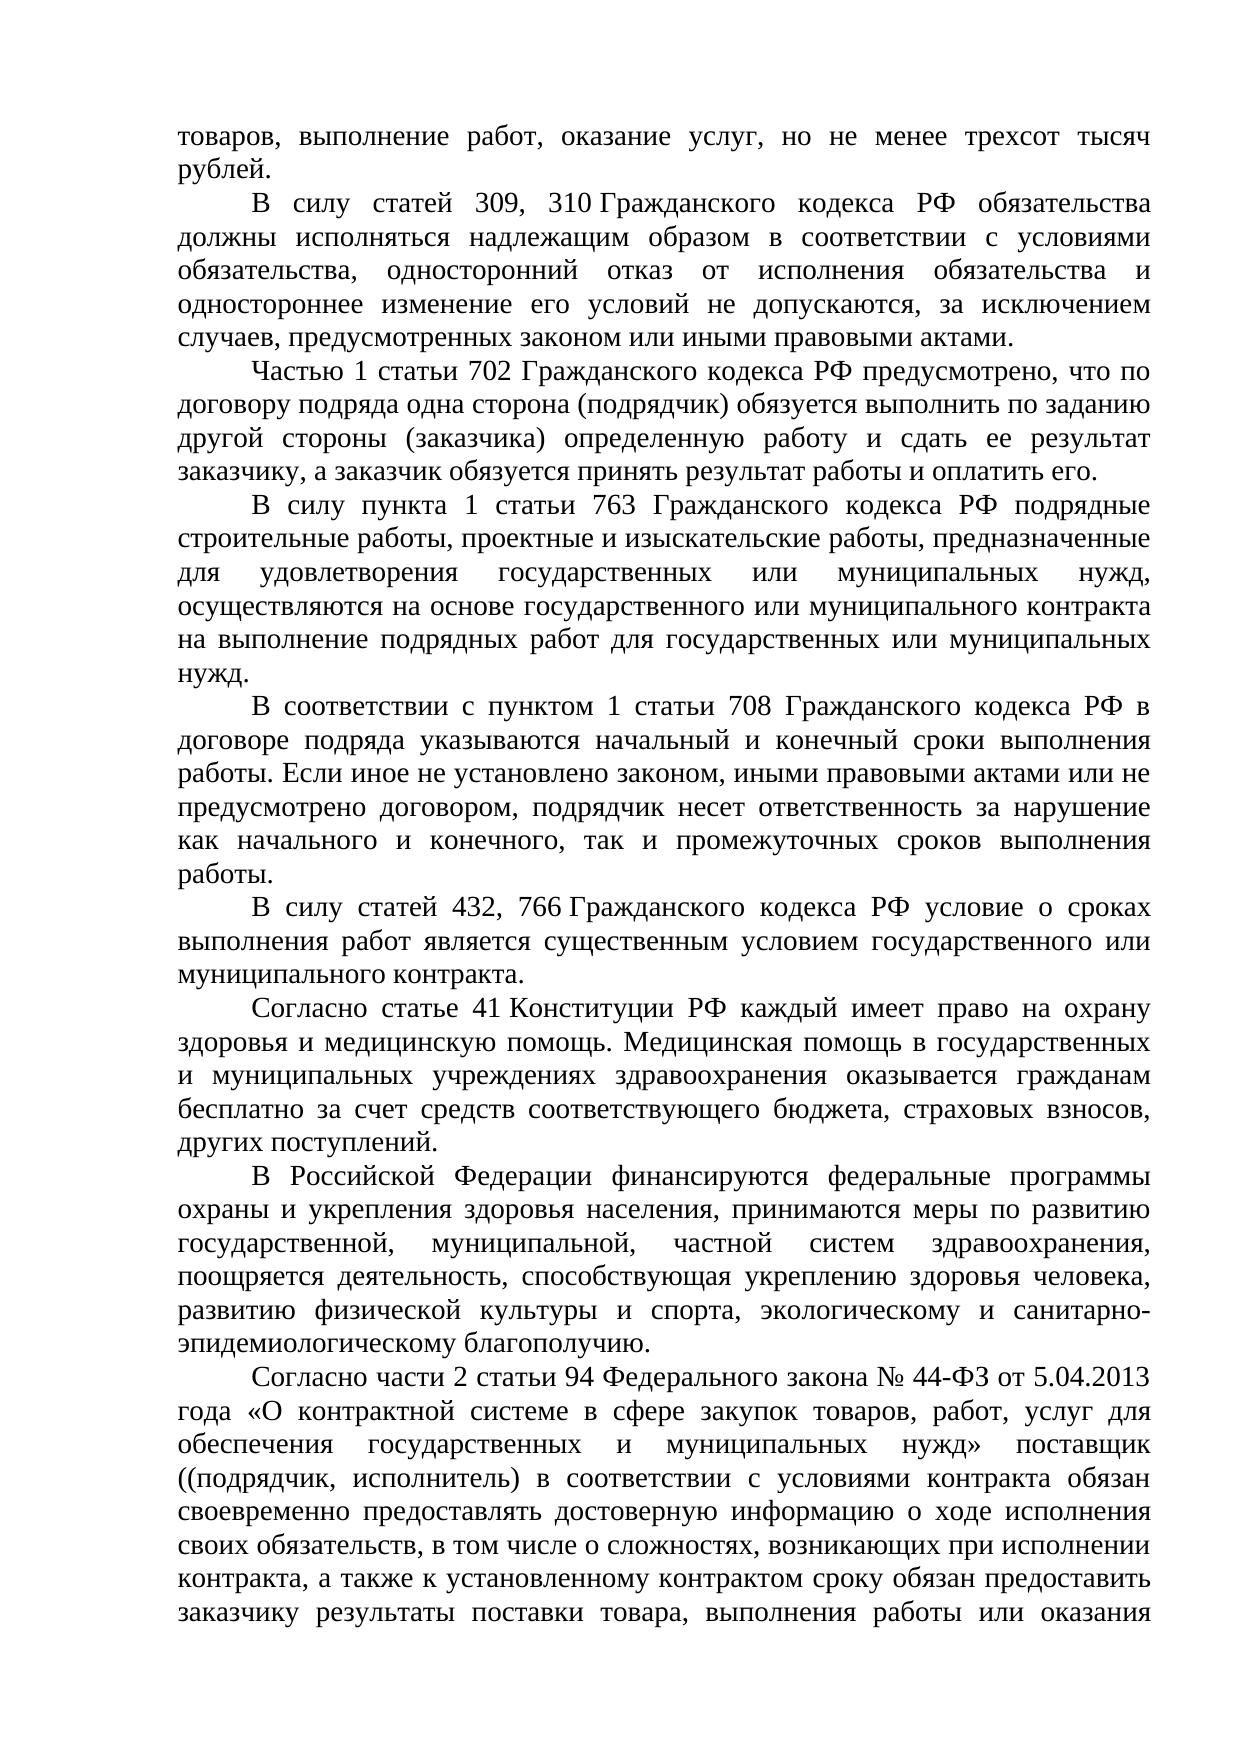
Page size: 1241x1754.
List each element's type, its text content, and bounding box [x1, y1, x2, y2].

text В силу статей 309, 310 Гражданского кодекса РФ обязательства должны исполняться надлежащим образом в соответствии с условиями обязательства, односторонний отказ от исполнения обязательства и одностороннее изменение его условий не допускаются, за исключением случаев, предусмотренных законом или иными правовыми актами. [177, 185, 1152, 353]
text В соответствии с пунктом 1 статьи 708 Гражданского кодекса РФ в договоре подряда указываются начальный и конечный сроки выполнения работы. Если иное не установлено законом, иными правовыми актами или не предусмотрено договором, подрядчик несет ответственность за нарушение как начального и конечного, так и промежуточных сроков выполнения работы. [177, 688, 1152, 889]
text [177, 118, 1152, 185]
text Согласно статье 41 Конституции РФ каждый имеет право на охрану здоровья и медицинскую помощь. Медицинская помощь в государственных и муниципальных учреждениях здравоохранения оказывается гражданам бесплатно за счет средств соответствующего бюджета, страховых взносов, других поступлений. [177, 990, 1152, 1158]
text Частью 1 статьи 702 Гражданского кодекса РФ предусмотрено, что по договору подряда одна сторона (подрядчик) обязуется выполнить по заданию другой стороны (заказчика) определенную работу и сдать ее результат заказчику, а заказчик обязуется принять результат работы и оплатить его. [177, 353, 1152, 487]
text В Российской Федерации финансируются федеральные программы охраны и укрепления здоровья населения, принимаются меры по развитию государственной, муниципальной, частной систем здравоохранения, поощряется деятельность, способствующая укреплению здоровья человека, развитию физической культуры и спорта, экологическому и санитарно-эпидемиологическому благополучию. [177, 1158, 1152, 1359]
text В силу пункта 1 статьи 763 Гражданского кодекса РФ подрядные строительные работы, проектные и изыскательские работы, предназначенные для удовлетворения государственных или муниципальных нужд, осуществляются на основе государственного или муниципального контракта на выполнение подрядных работ для государственных или муниципальных нужд. [177, 487, 1152, 688]
text В силу статей 432, 766 Гражданского кодекса РФ условие о сроках выполнения работ является существенным условием государственного или муниципального контракта. [177, 889, 1152, 990]
